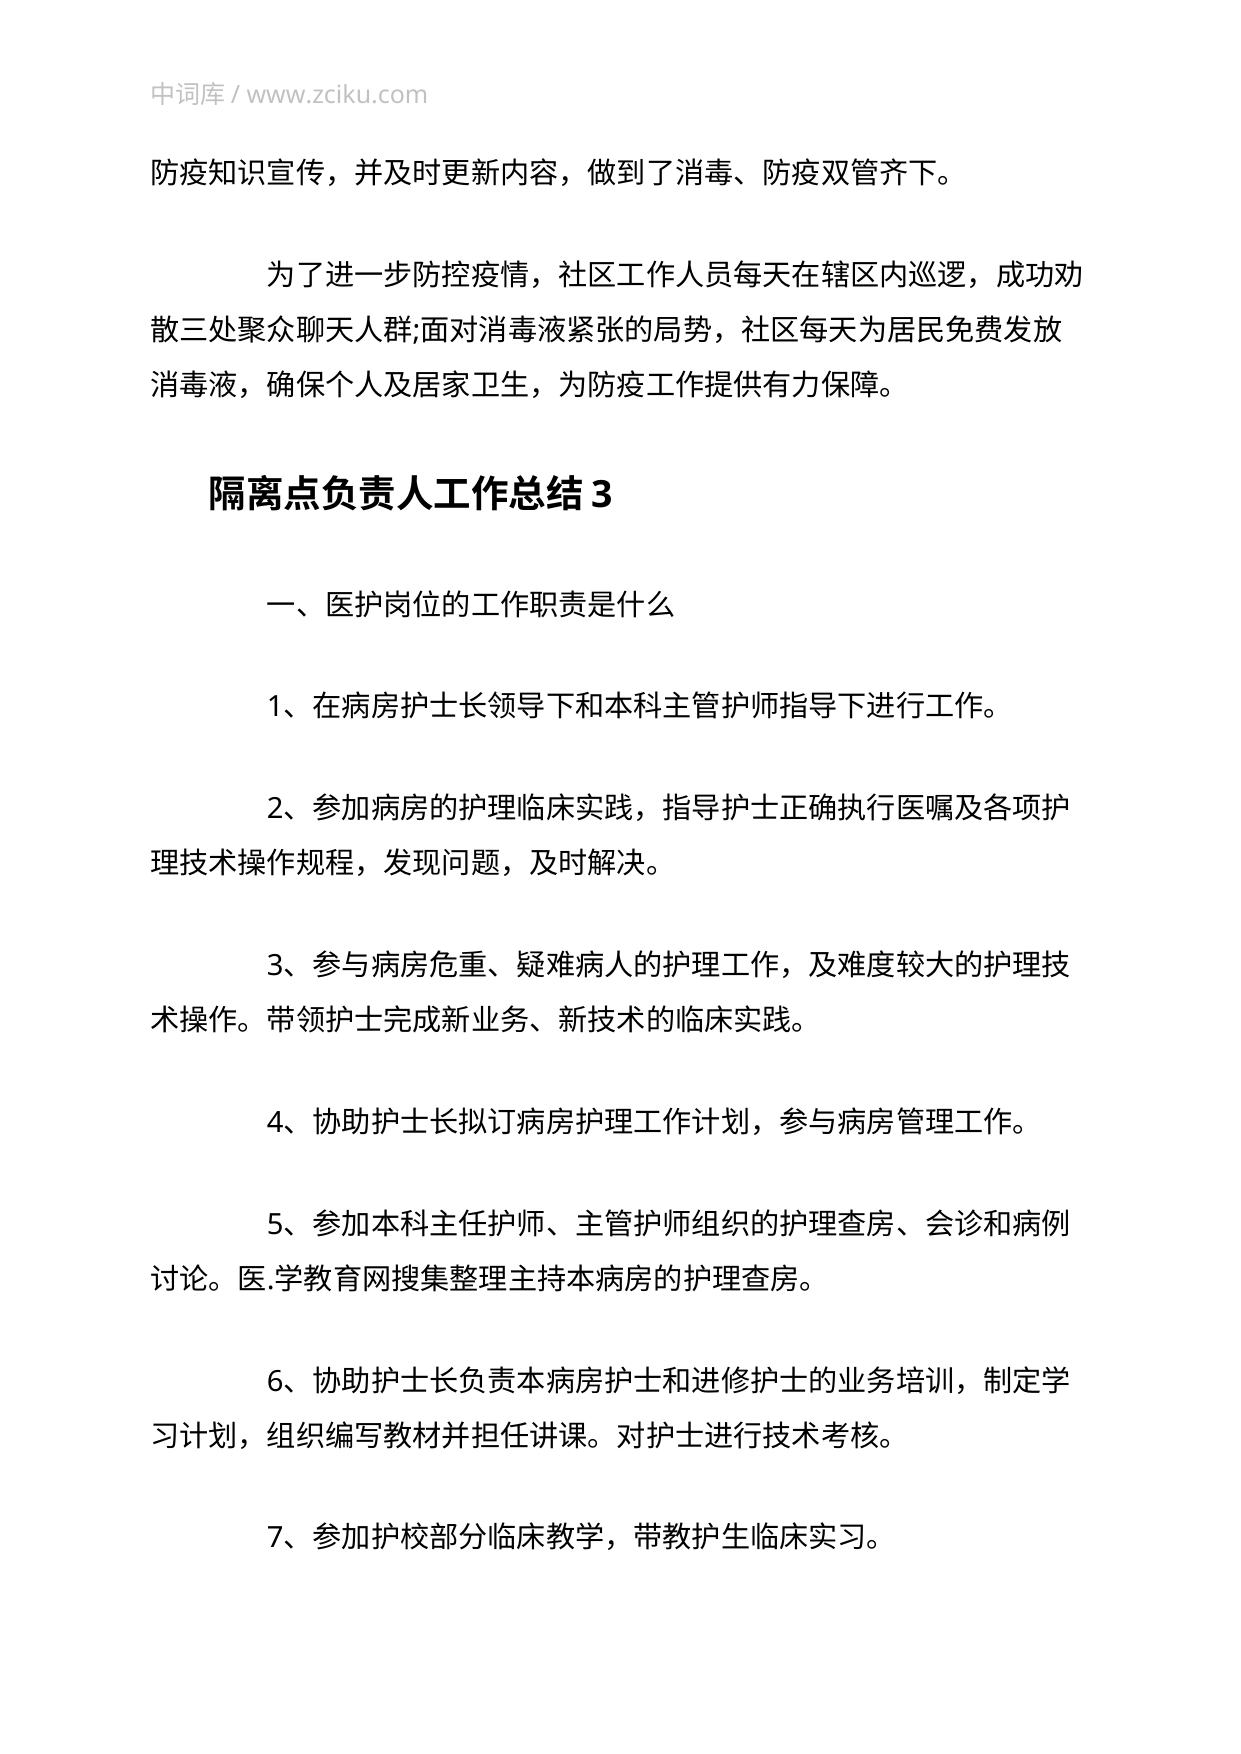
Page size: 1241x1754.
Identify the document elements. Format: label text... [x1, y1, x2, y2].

text 2、参加病房的护理临床实践，指导护士正确执行医嘱及各项护理技术操作规程，发现问题，及时解决。 [150, 785, 1090, 882]
text 一、医护岗位的工作职责是什么 [150, 581, 1090, 623]
text 隔离点负责人工作总结3 [150, 463, 1090, 518]
text 4、协助护士长拟订病房护理工作计划，参与病房管理工作。 [150, 1098, 1090, 1141]
text 3、参与病房危重、疑难病人的护理工作，及难度较大的护理技术操作。带领护士完成新业务、新技术的临床实践。 [150, 942, 1090, 1039]
text 为了进一步防控疫情，社区工作人员每天在辖区内巡逻，成功劝散三处聚众聊天人群;面对消毒液紧张的局势，社区每天为居民免费发放消毒液，确保个人及居家卫生，为防疫工作提供有力保障。 [150, 252, 1090, 404]
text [150, 150, 1090, 192]
text 6、协助护士长负责本病房护士和进修护士的业务培训，制定学习计划，组织编写教材并担任讲课。对护士进行技术考核。 [150, 1357, 1090, 1454]
text 1、在病房护士长领导下和本科主管护师指导下进行工作。 [150, 683, 1090, 725]
text 7、参加护校部分临床教学，带教护生临床实习。 [150, 1514, 1090, 1556]
text 5、参加本科主任护师、主管护师组织的护理查房、会诊和病例讨论。医.学教育网搜集整理主持本病房的护理查房。 [150, 1200, 1090, 1298]
